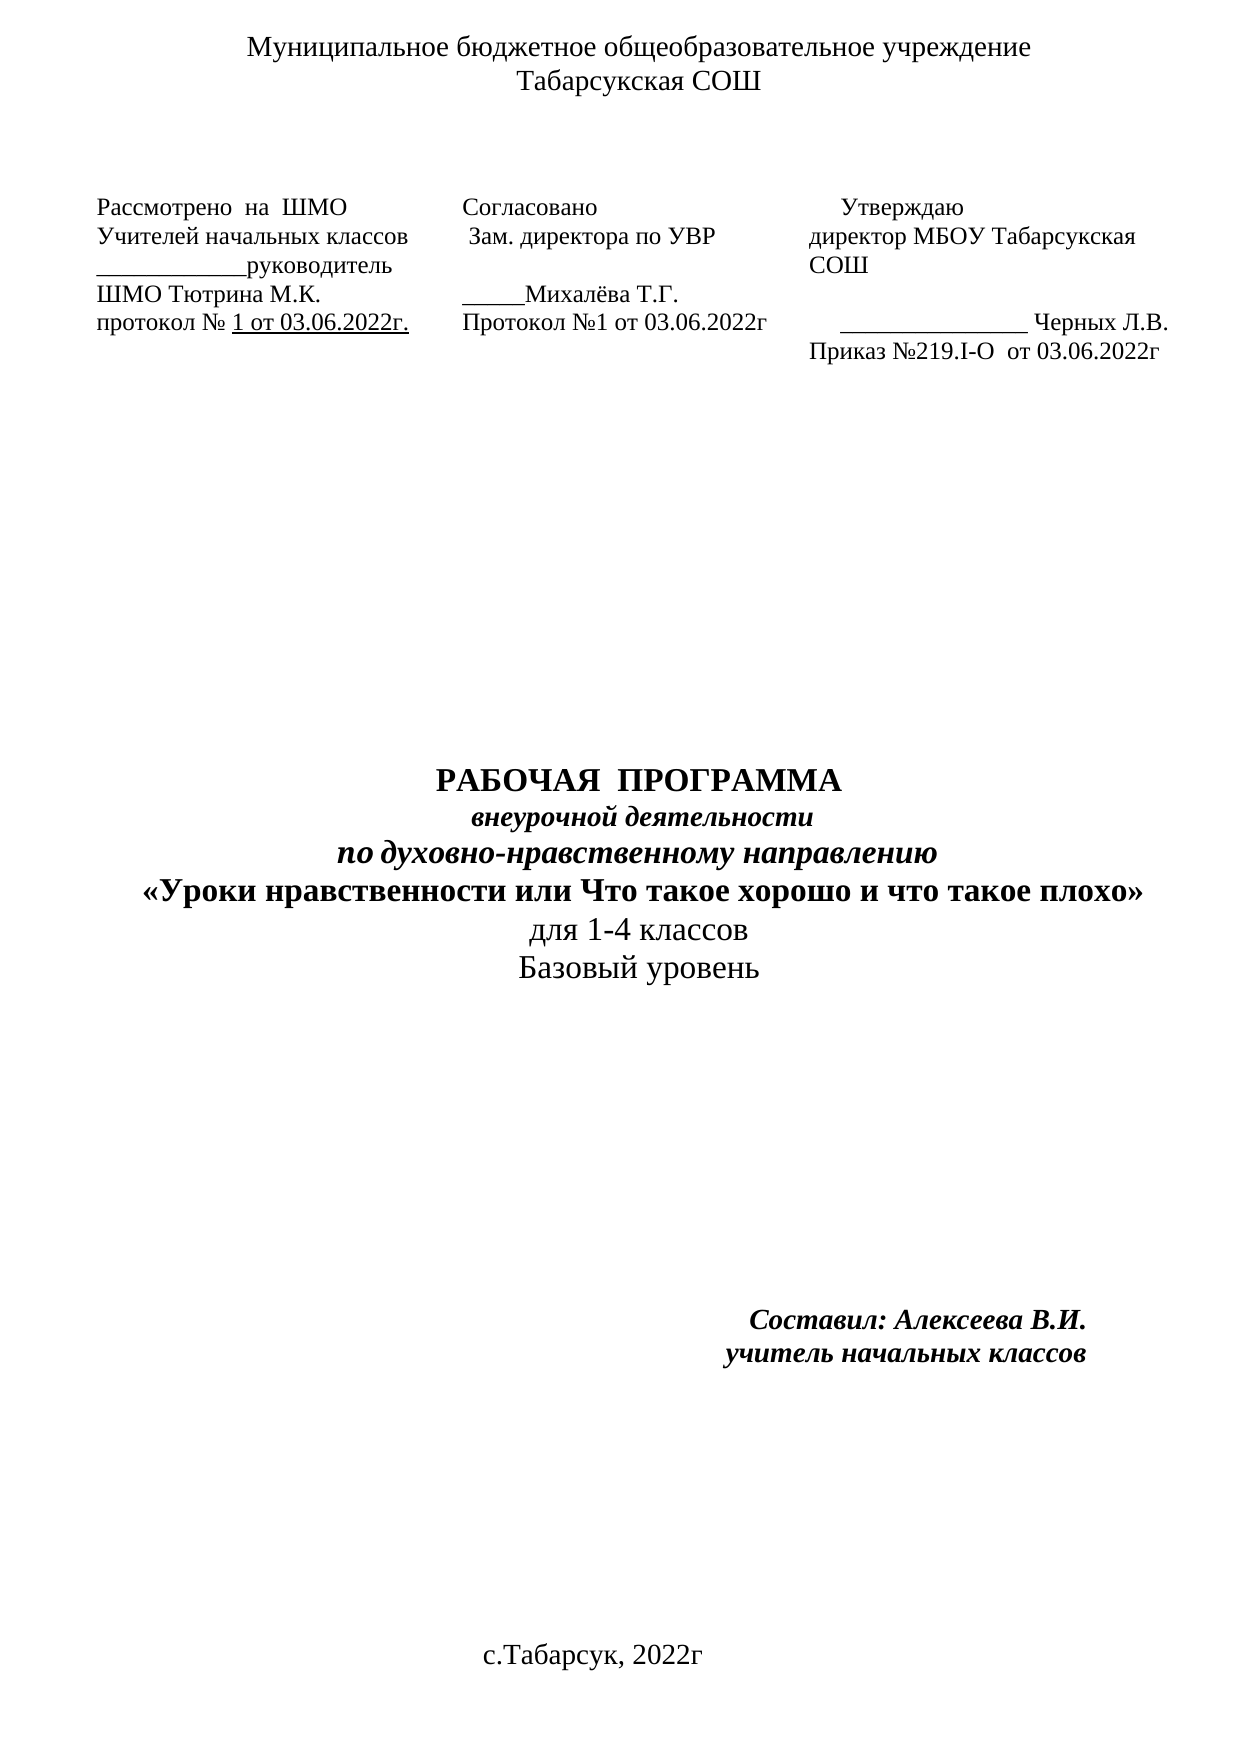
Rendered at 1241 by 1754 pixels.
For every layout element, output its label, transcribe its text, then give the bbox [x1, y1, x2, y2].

subtitle для 1-4 классов [82, 909, 1196, 947]
subtitle внеурочной деятельности [82, 799, 1196, 832]
subtitle РАБОЧАЯ ПРОГРАММА [82, 760, 1196, 799]
text учитель начальных классов [611, 1335, 1196, 1369]
subtitle «Уроки нравственности или Что такое хорошо и что такое плохо» [82, 871, 1196, 909]
table_header Рассмотрено на ШМО Учителей начальных классов ____________руководитель ШМО Тютрина М.К. протокол № 1 от 03.06.2022г. [85, 193, 451, 391]
text Базовый уровень [82, 947, 1196, 986]
text Муниципальное бюджетное общеобразовательное учреждение Табарсукская СОШ [82, 29, 1196, 97]
text с.Табарсук, 2022г [82, 1637, 1196, 1671]
subtitle по духовно-нравственному направлению [82, 832, 1196, 871]
table_header Утверждаю директор МБОУ Табарсукская СОШ _______________ Черных Л.В. Приказ №219.I-О от 03.06.2022г [809, 193, 1203, 391]
table_header Согласовано Зам. директора по УВР _____Михалёва Т.Г. Протокол №1 от 03.06.2022г [451, 193, 809, 391]
text Составил: Алексеева В.И. [82, 1302, 1196, 1335]
